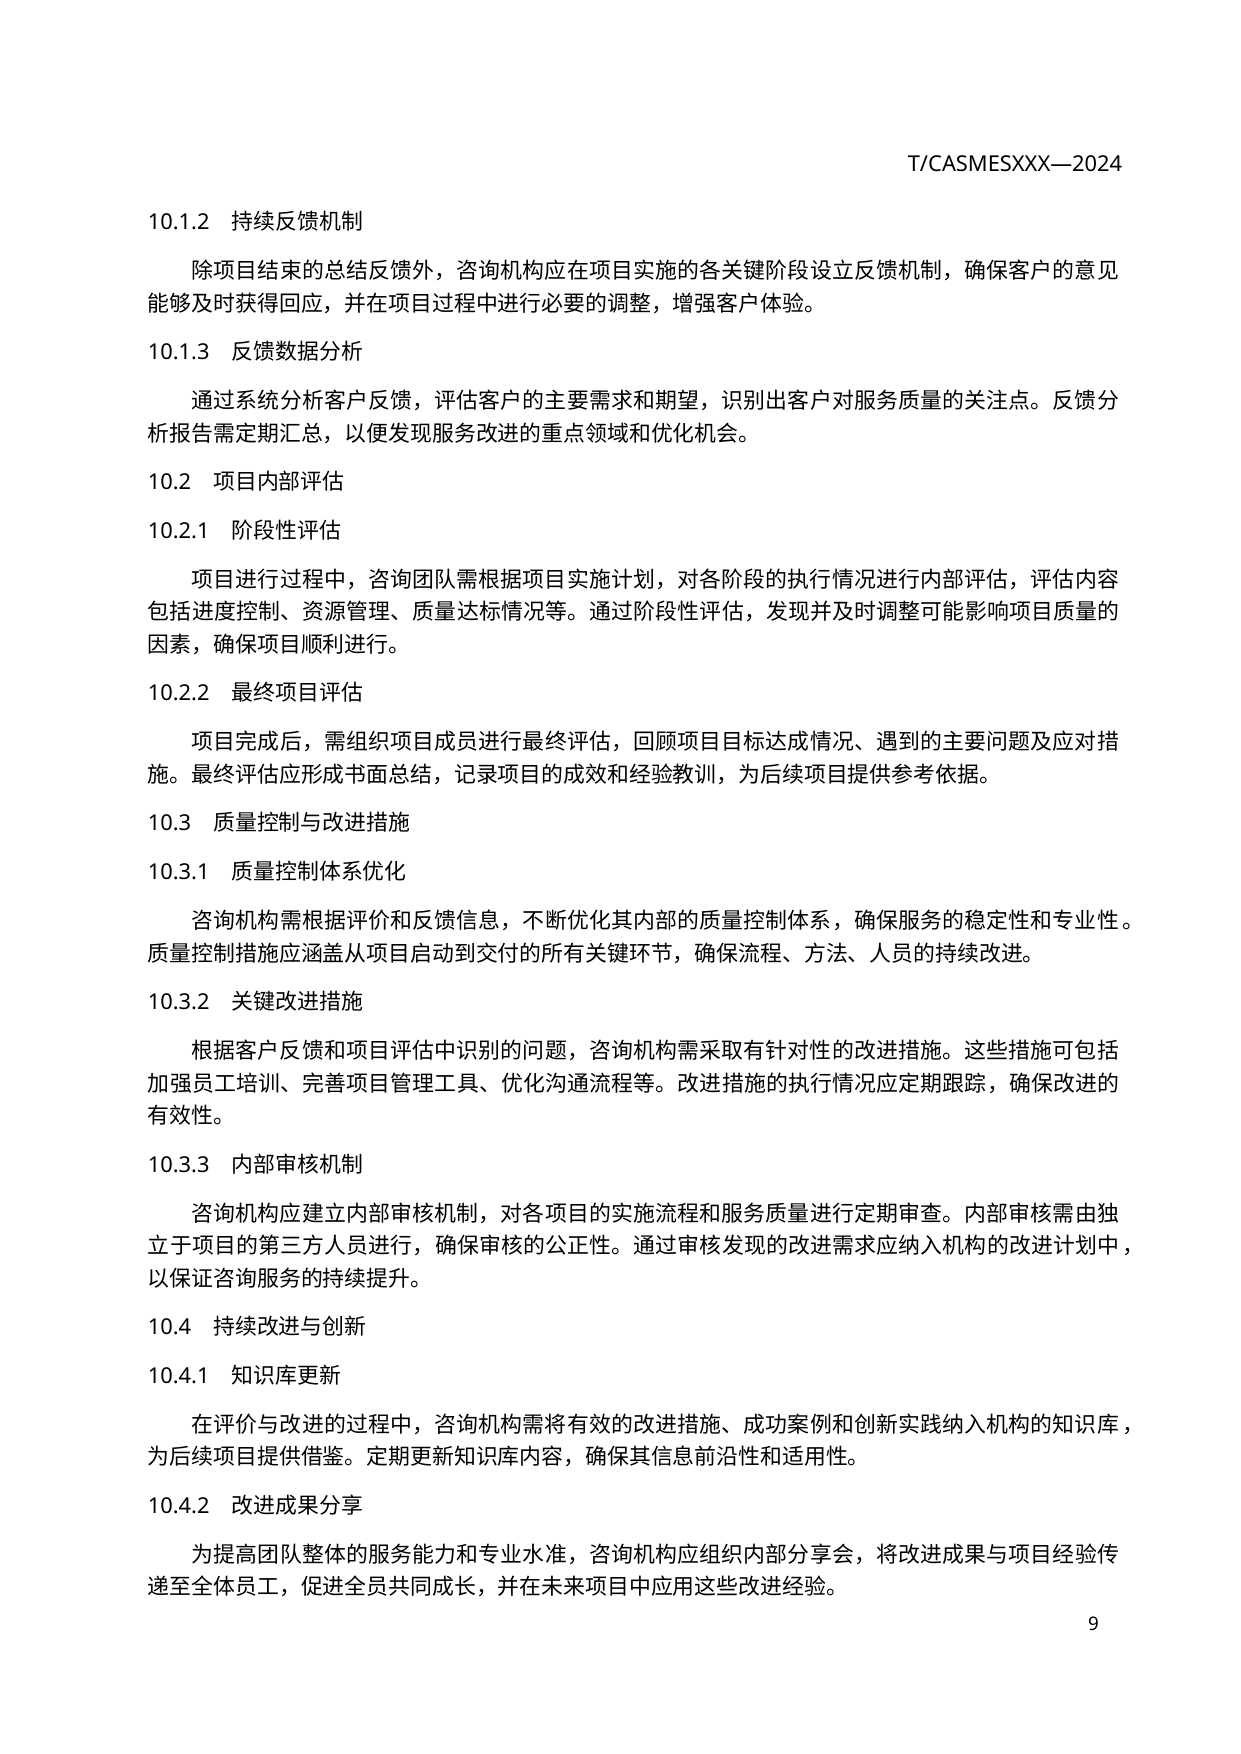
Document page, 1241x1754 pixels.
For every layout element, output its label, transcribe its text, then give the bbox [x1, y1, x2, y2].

text 通过系统分析客户反馈，评估客户的主要需求和期望，识别出客户对服务质量的关注点。反馈分析报告需定期汇总，以便发现服务改进的重点领域和优化机会。 [148, 383, 1122, 448]
text 持续反馈机制 [148, 204, 1122, 236]
text 咨询机构需根据评价和反馈信息，不断优化其内部的质量控制体系，确保服务的稳定性和专业性。质量控制措施应涵盖从项目启动到交付的所有关键环节，确保流程、方法、人员的持续改进。 [148, 903, 1122, 968]
text 改进成果分享 [148, 1488, 1122, 1520]
text 质量控制体系优化 [148, 854, 1122, 886]
text 质量控制与改进措施 [148, 805, 1122, 838]
text 除项目结束的总结反馈外，咨询机构应在项目实施的各关键阶段设立反馈机制，确保客户的意见能够及时获得回应，并在项目过程中进行必要的调整，增强客户体验。 [148, 253, 1122, 318]
text 项目进行过程中，咨询团队需根据项目实施计划，对各阶段的执行情况进行内部评估，评估内容包括进度控制、资源管理、质量达标情况等。通过阶段性评估，发现并及时调整可能影响项目质量的因素，确保项目顺利进行。 [148, 561, 1122, 659]
text 项目内部评估 [148, 464, 1122, 496]
text 为提高团队整体的服务能力和专业水准，咨询机构应组织内部分享会，将改进成果与项目经验传递至全体员工，促进全员共同成长，并在未来项目中应用这些改进经验。 [148, 1536, 1122, 1601]
text 持续改进与创新 [148, 1309, 1122, 1341]
text 阶段性评估 [148, 513, 1122, 545]
text 内部审核机制 [148, 1146, 1122, 1179]
text 咨询机构应建立内部审核机制，对各项目的实施流程和服务质量进行定期审查。内部审核需由独立于项目的第三方人员进行，确保审核的公正性。通过审核发现的改进需求应纳入机构的改进计划中，以保证咨询服务的持续提升。 [148, 1195, 1122, 1293]
text 反馈数据分析 [148, 334, 1122, 366]
text 项目完成后，需组织项目成员进行最终评估，回顾项目目标达成情况、遇到的主要问题及应对措施。最终评估应形成书面总结，记录项目的成效和经验教训，为后续项目提供参考依据。 [148, 724, 1122, 789]
text 根据客户反馈和项目评估中识别的问题，咨询机构需采取有针对性的改进措施。这些措施可包括加强员工培训、完善项目管理工具、优化沟通流程等。改进措施的执行情况应定期跟踪，确保改进的有效性。 [148, 1033, 1122, 1130]
text 知识库更新 [148, 1358, 1122, 1390]
text 最终项目评估 [148, 675, 1122, 708]
text 在评价与改进的过程中，咨询机构需将有效的改进措施、成功案例和创新实践纳入机构的知识库，为后续项目提供借鉴。定期更新知识库内容，确保其信息前沿性和适用性。 [148, 1406, 1122, 1471]
text 关键改进措施 [148, 984, 1122, 1016]
